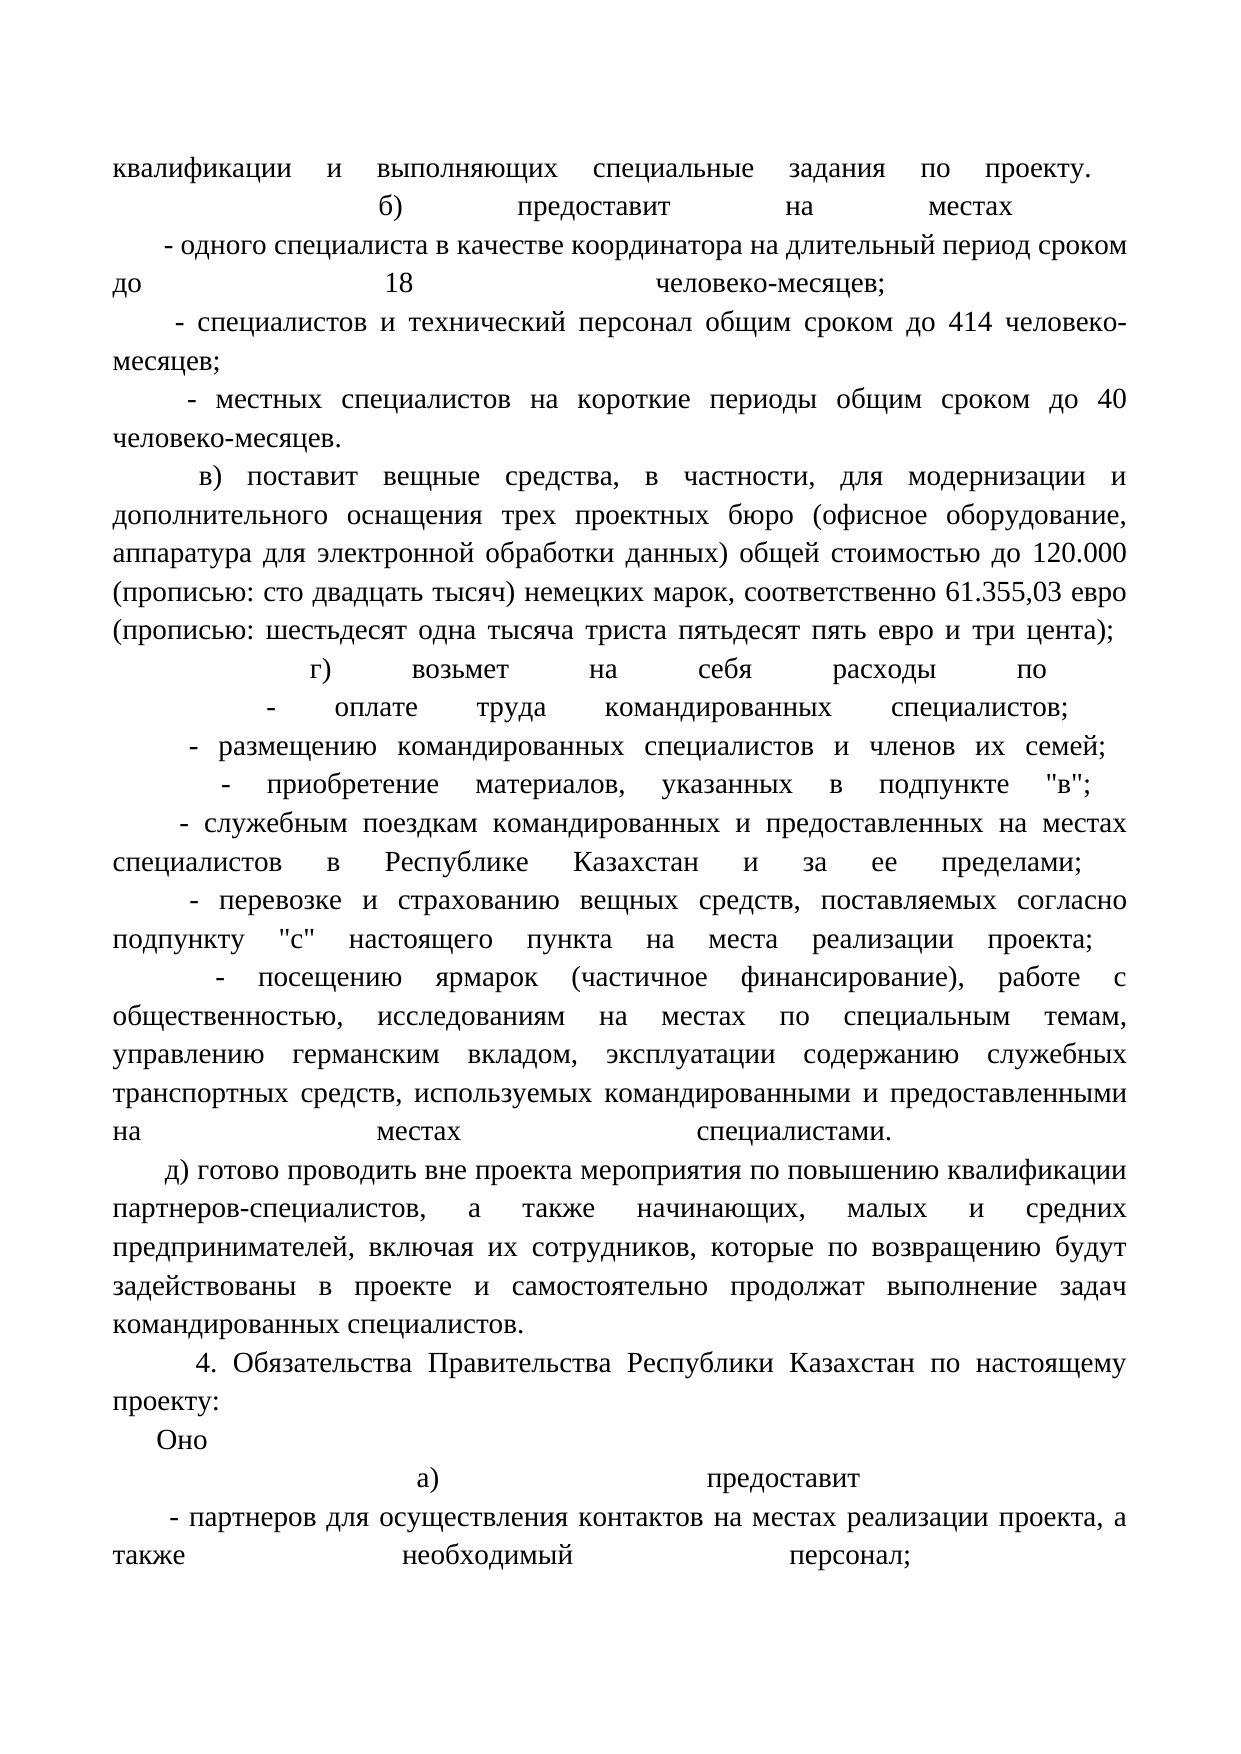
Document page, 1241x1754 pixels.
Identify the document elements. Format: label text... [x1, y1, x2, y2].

text 4. Обязательства Правительства Республики Казахстан по настоящему проекту: [112, 1345, 1128, 1417]
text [112, 1460, 1128, 1571]
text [112, 150, 1128, 1340]
text Оно [112, 1422, 1128, 1455]
